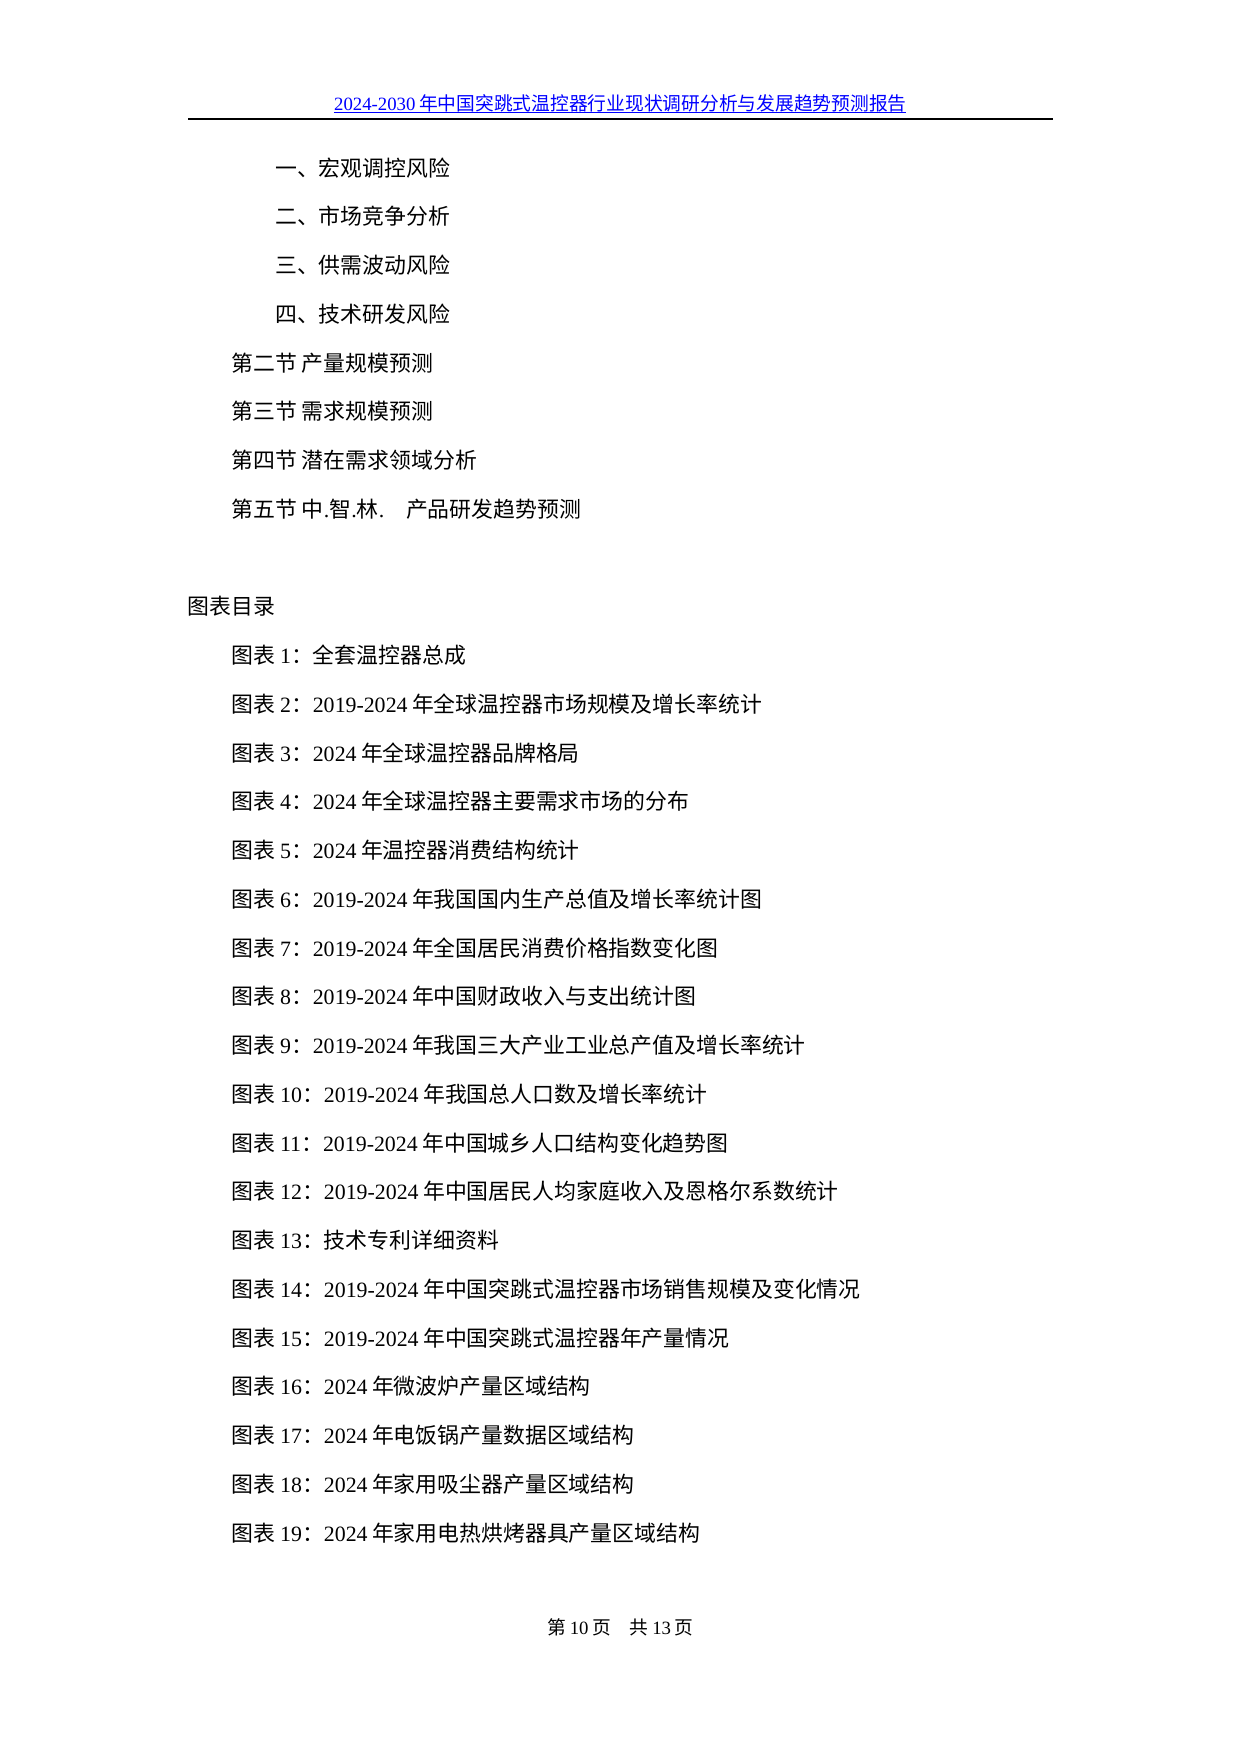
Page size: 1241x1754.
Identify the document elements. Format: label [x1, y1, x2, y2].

text [187, 150, 1053, 1548]
